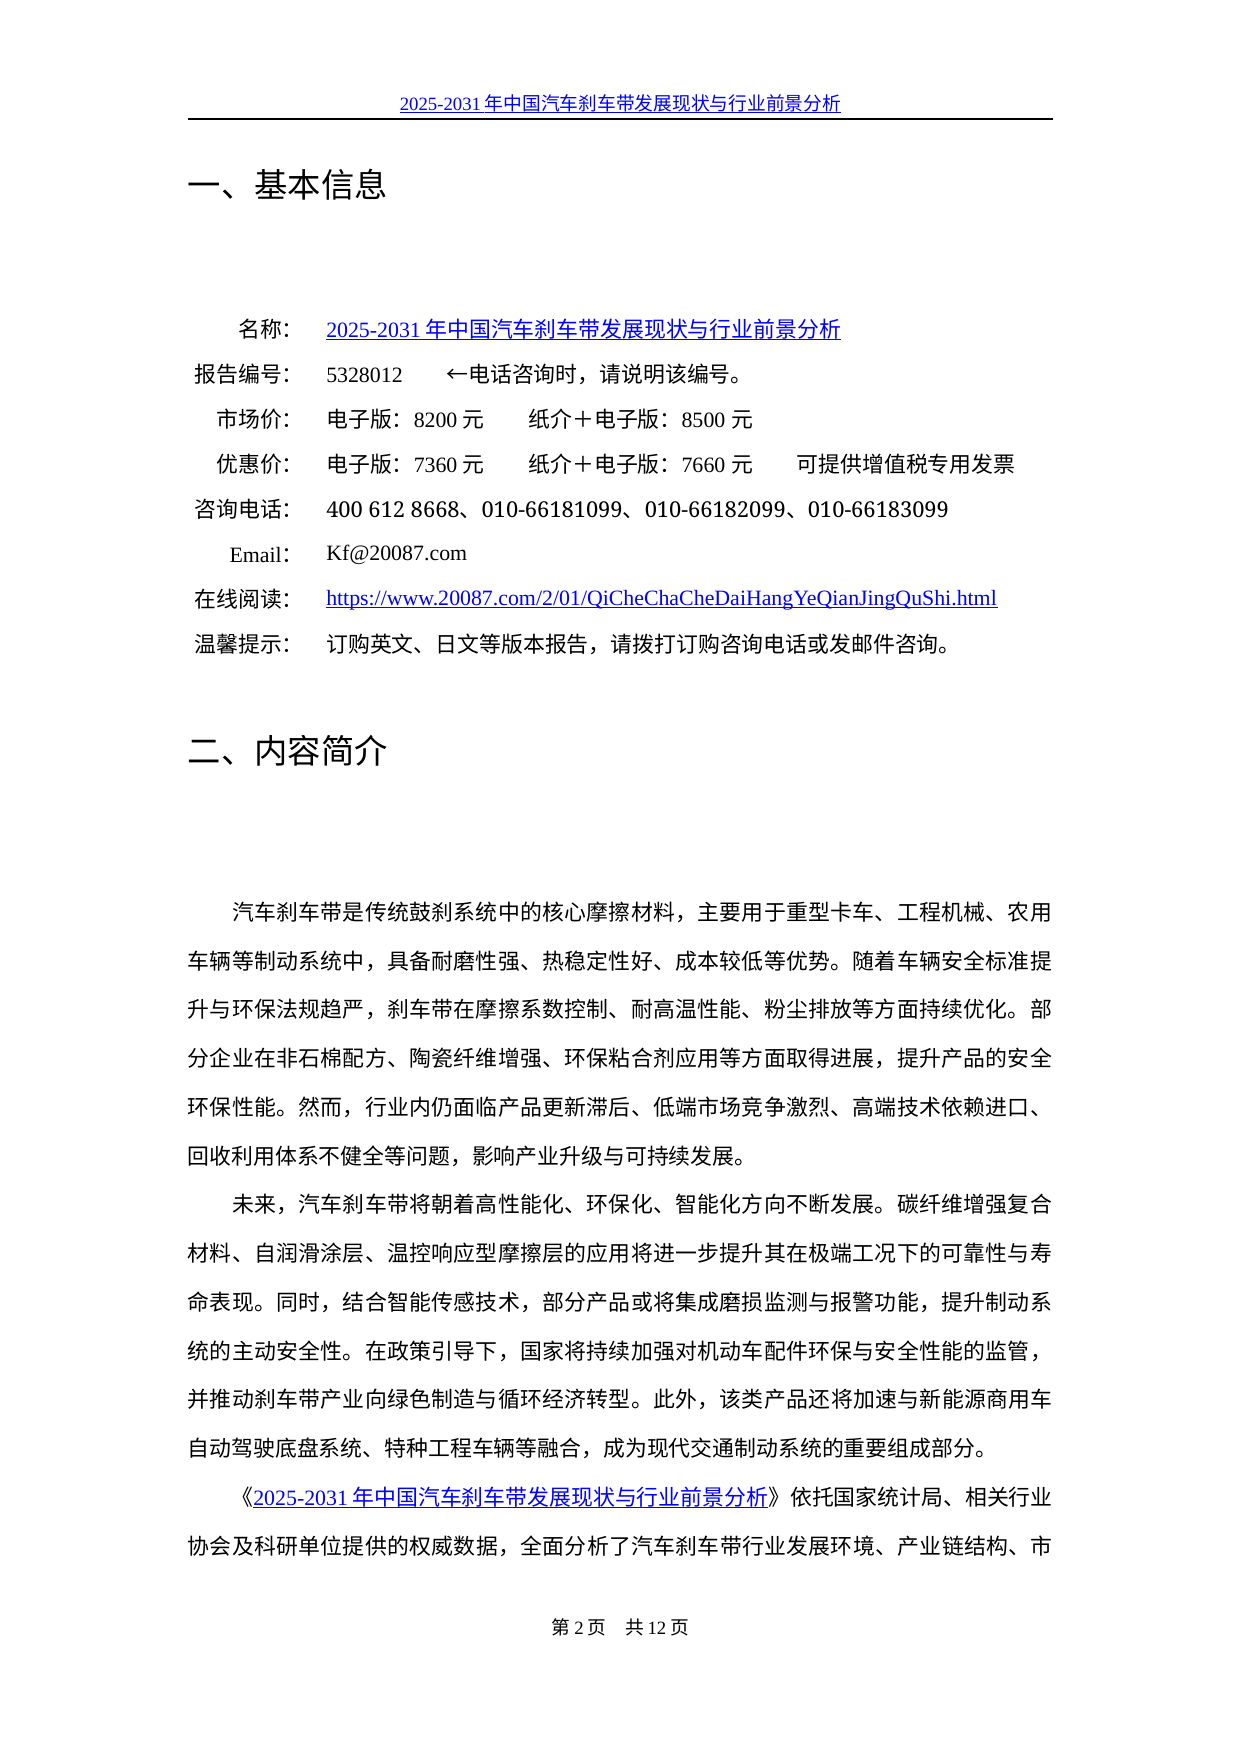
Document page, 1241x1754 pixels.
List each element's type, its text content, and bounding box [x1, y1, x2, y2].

table_cell 温馨提示： [167, 627, 315, 672]
table_cell [315, 582, 1073, 627]
table_cell 咨询电话： [167, 492, 315, 537]
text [187, 894, 1053, 1561]
table_cell 400 612 8668、010-66181099、010-66182099、010-66183099 [315, 492, 1073, 537]
table_header 2025-2031年中国汽车刹车带发展现状与行业前景分析 [315, 312, 1073, 357]
table_cell 市场价： [167, 402, 315, 447]
table_cell Kf@20087.com [315, 537, 1073, 582]
table_cell 5328012 ←电话咨询时，请说明该编号。 [315, 357, 1073, 402]
table_cell 订购英文、日文等版本报告，请拨打订购咨询电话或发邮件咨询。 [315, 627, 1073, 672]
table_cell 优惠价： [167, 447, 315, 492]
table_header 名称： [167, 312, 315, 357]
table_cell 在线阅读： [167, 582, 315, 627]
table_cell 电子版：7360 元 纸介＋电子版：7660 元 可提供增值税专用发票 [315, 447, 1073, 492]
table_cell 电子版：8200 元 纸介＋电子版：8500 元 [315, 402, 1073, 447]
table_cell 报告编号： [167, 357, 315, 402]
title 一、基本信息 [187, 150, 1053, 215]
title 二、内容简介 [187, 717, 1053, 782]
table_cell Email： [167, 537, 315, 582]
